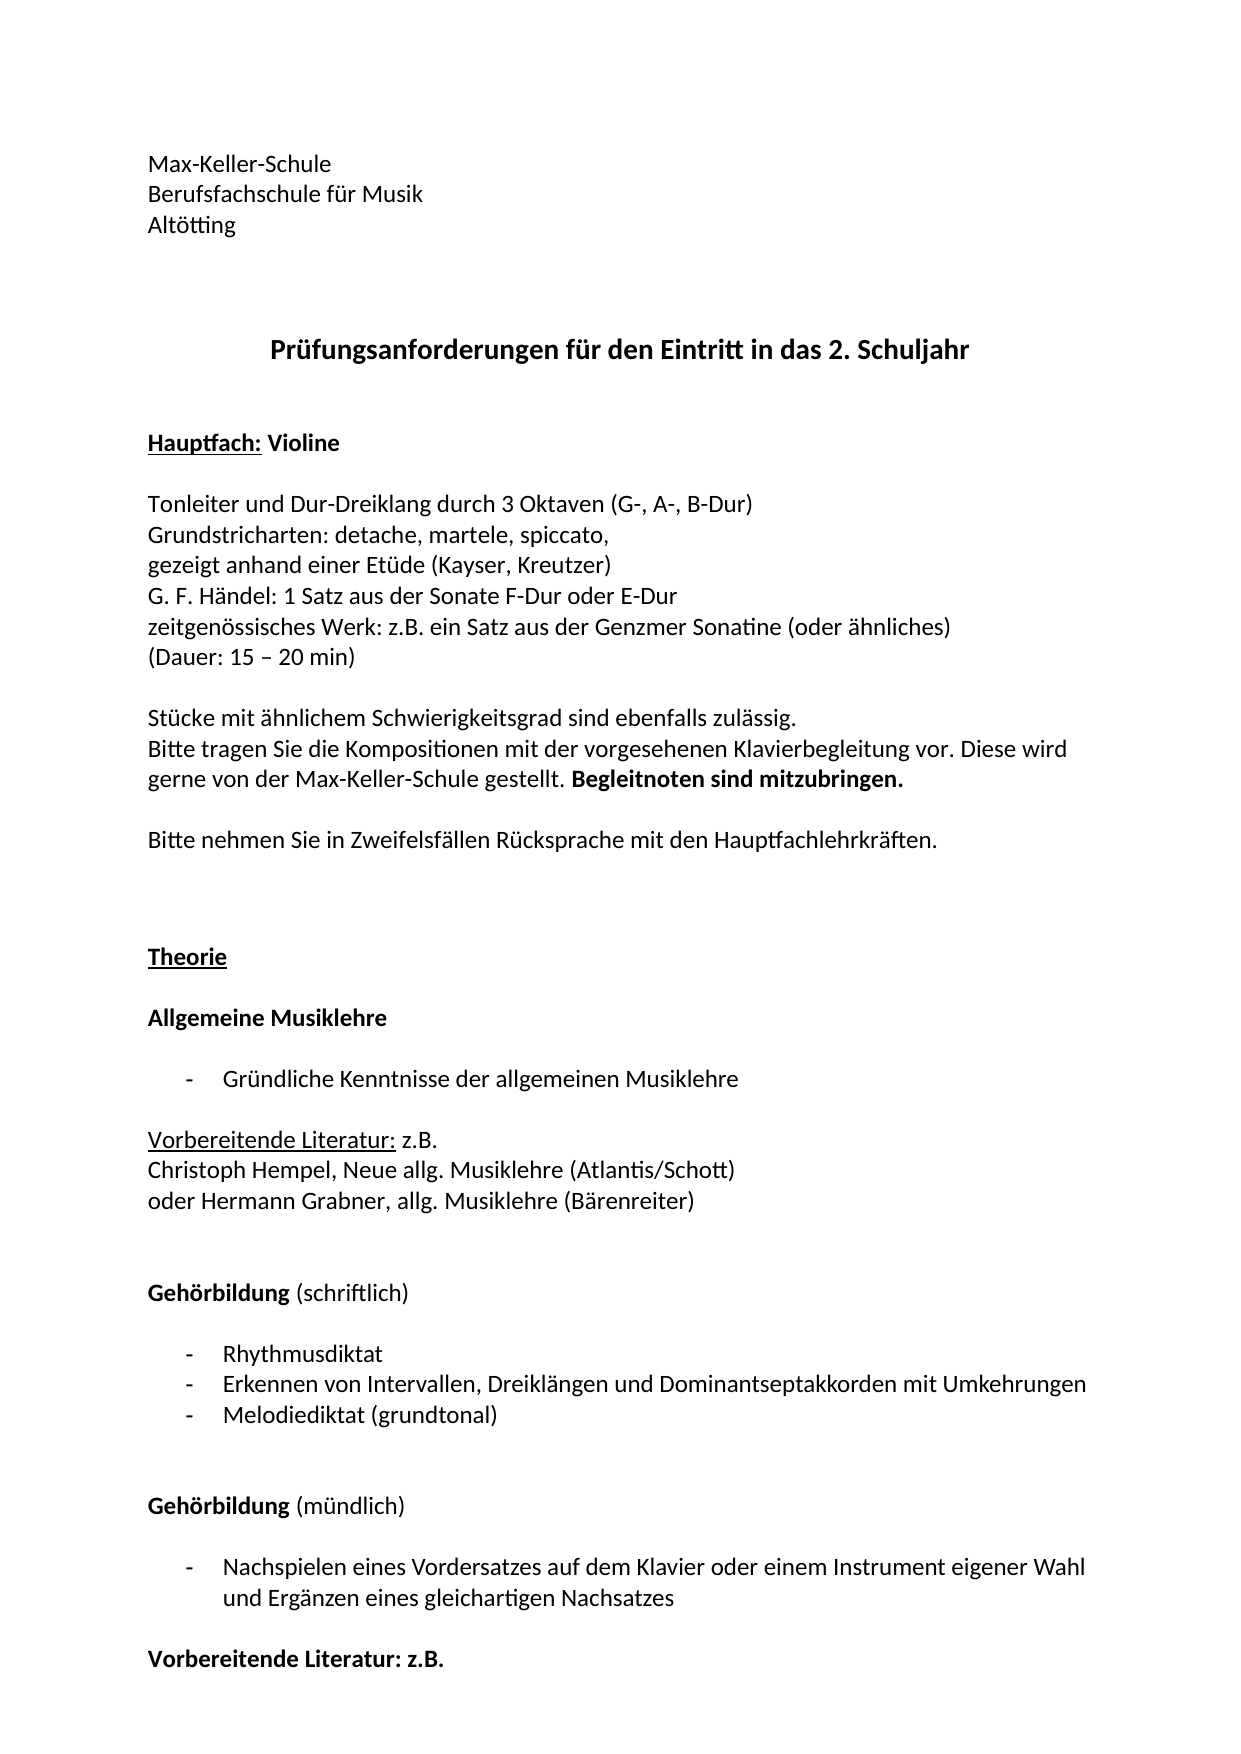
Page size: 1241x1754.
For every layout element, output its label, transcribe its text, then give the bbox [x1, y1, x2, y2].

text (Dauer: 15 – 20 min) [148, 641, 1092, 672]
text Berufsfachschule für Musik [148, 178, 1092, 209]
text Bitte nehmen Sie in Zweifelsfällen Rücksprache mit den Hauptfachlehrkräften. [148, 824, 1092, 855]
list Nachspielen eines Vordersatzes auf dem Klavier oder einem Instrument eigener Wahl und Ergänzen eines gleichartigen Nachsatzes [185, 1551, 1092, 1612]
text Allgemeine Musiklehre [148, 1002, 1092, 1033]
text Prüfungsanforderungen für den Eintritt in das 2. Schuljahr [148, 331, 1092, 366]
text Stücke mit ähnlichem Schwierigkeitsgrad sind ebenfalls zulässig. [148, 702, 1092, 733]
text Gehörbildung (mündlich) [148, 1490, 1092, 1521]
text G. F. Händel: 1 Satz aus der Sonate F-Dur oder E-Dur [148, 580, 1092, 611]
list Erkennen von Intervallen, Dreiklängen und Dominantseptakkorden mit Umkehrungen [185, 1368, 1092, 1399]
list Melodiediktat (grundtonal) [185, 1399, 1092, 1429]
text Gehörbildung (schriftlich) [148, 1277, 1092, 1307]
text Vorbereitende Literatur: z.B. [148, 1643, 1092, 1673]
text gezeigt anhand einer Etüde (Kayser, Kreutzer) [148, 549, 1092, 580]
text zeitgenössisches Werk: z.B. ein Satz aus der Genzmer Sonatine (oder ähnliches) [148, 611, 1092, 641]
text Max-Keller-Schule [148, 148, 1092, 178]
text Altötting [148, 209, 1092, 239]
text Theorie [148, 941, 1092, 972]
list Gründliche Kenntnisse der allgemeinen Musiklehre [185, 1063, 1092, 1094]
list Rhythmusdiktat [185, 1338, 1092, 1368]
text Christoph Hempel, Neue allg. Musiklehre (Atlantis/Schott) [148, 1155, 1092, 1185]
text Grundstricharten: detache, martele, spiccato, [148, 519, 1092, 549]
text Vorbereitende Literatur: z.B. [148, 1124, 1092, 1155]
text Bitte tragen Sie die Kompositionen mit der vorgesehenen Klavierbegleitung vor. Diese wird gerne von der Max-Keller-Schule gestellt. Begleitnoten sind mitzubringen. [148, 733, 1092, 794]
text Tonleiter und Dur-Dreiklang durch 3 Oktaven (G-, A-, B-Dur) [148, 488, 1092, 519]
text Hauptfach: Violine [148, 427, 1092, 458]
text oder Hermann Grabner, allg. Musiklehre (Bärenreiter) [148, 1185, 1092, 1216]
